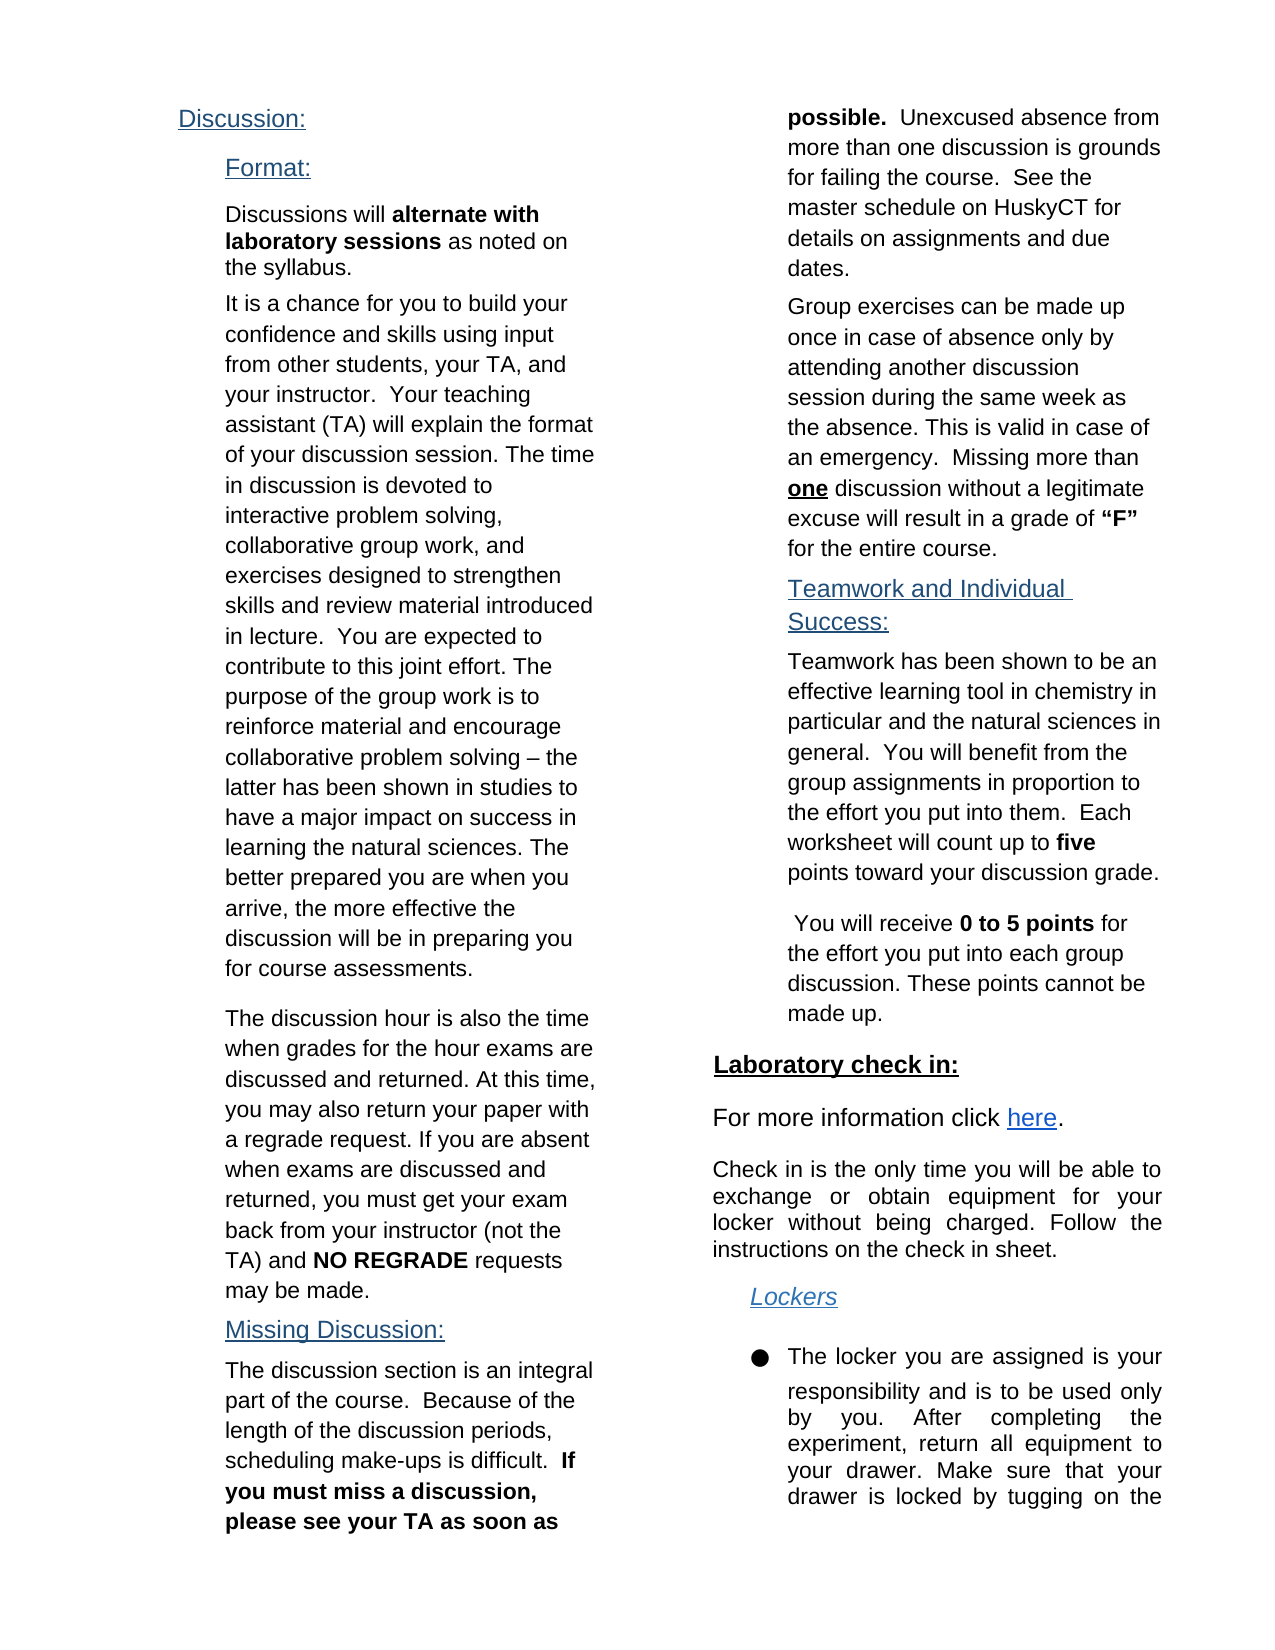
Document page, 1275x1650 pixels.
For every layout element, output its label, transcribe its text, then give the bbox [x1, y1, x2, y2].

text Group exercises can be made up once in case of absence only by attending another discussion session during the same week as the absence. This is valid in case of an emergency. Missing more than one discussion without a legitimate excuse will result in a grade of “F” for the entire course. [787, 293, 1162, 561]
text Discussions will alternate with laboratory sessions as noted on the syllabus. [225, 201, 600, 280]
text Laboratory check in: [675, 1050, 1162, 1079]
text The discussion section is an integral part of the course. Because of the length of the discussion periods, scheduling make-ups is difficult. If you must miss a discussion, please see your TA as soon as possible. Unexcused absence from more than one discussion is grounds for failing the course. See the master schedule on HuskyCT for details on assignments and due dates. [787, 104, 1162, 281]
text The discussion section is an integral part of the course. Because of the length of the discussion periods, scheduling make-ups is difficult. If you must miss a discussion, please see your TA as soon as possible. Unexcused absence from more than one discussion is grounds for failing the course. See the master schedule on HuskyCT for details on assignments and due dates. [225, 1357, 600, 1534]
subtitle Lockers [750, 1282, 1162, 1311]
subtitle Teamwork and Individual Success: [787, 573, 1162, 635]
text Teamwork has been shown to be an effective learning tool in chemistry in particular and the natural sciences in general. You will benefit from the group assignments in proportion to the effort you put into them. Each worksheet will count up to five points toward your discussion grade. [787, 648, 1162, 886]
text You will receive 0 to 5 points for the effort you put into each group discussion. These points cannot be made up. [787, 909, 1162, 1027]
text The discussion hour is also the time when grades for the hour exams are discussed and returned. At this time, you may also return your paper with a regrade request. If you are absent when exams are discussed and returned, you must get your exam back from your instructor (not the TA) and NO REGRADE requests may be made. [225, 1005, 600, 1303]
subtitle Format: [112, 152, 600, 181]
subtitle Missing Discussion: [225, 1316, 600, 1344]
text It is a chance for you to build your confidence and skills using input from other students, your TA, and your instructor. Your teaching assistant (TA) will explain the format of your discussion session. The time in discussion is devoted to interactive problem solving, collaborative group work, and exercises designed to strengthen skills and review material introduced in lecture. You are expected to contribute to this joint effort. The purpose of the group work is to reinforce material and encourage collaborative problem solving – the latter has been shown in studies to have a major impact on success in learning the natural sciences. The better prepared you are when you arrive, the more effective the discussion will be in preparing you for course assessments. [225, 290, 600, 981]
subtitle Discussion: [178, 104, 600, 132]
text For more information click here. [712, 1103, 1162, 1132]
text Check in is the only time you will be able to exchange or obtain equipment for your locker without being charged. Follow the instructions on the check in sheet. [712, 1156, 1162, 1262]
